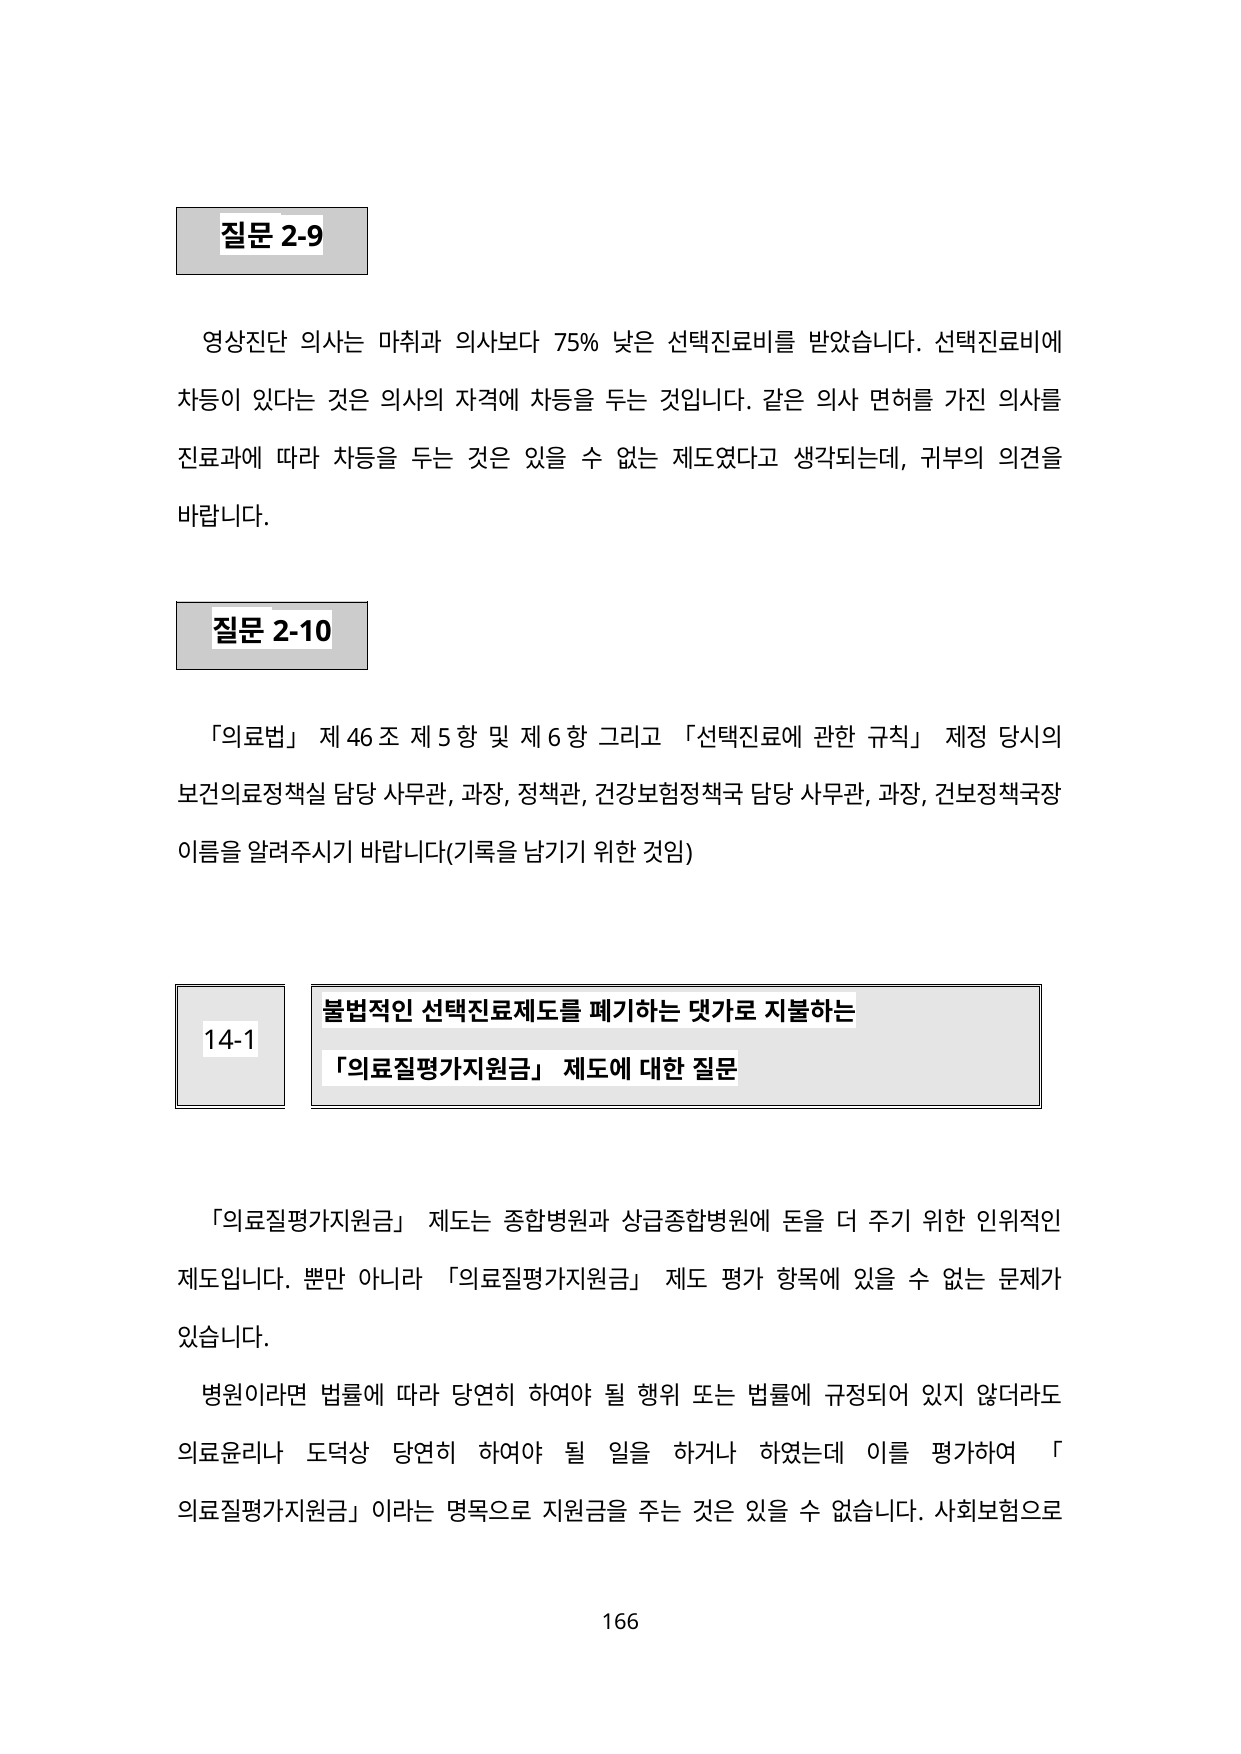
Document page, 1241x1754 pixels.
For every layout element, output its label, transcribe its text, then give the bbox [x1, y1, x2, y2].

text 「의료질평가지원금」 제도는 종합병원과 상급종합병원에 돈을 더 주기 위한 인위적인 제도입니다. 뿐만 아니라 「의료질평가지원금」 제도 평가 항목에 있을 수 없는 문제가 있습니다. [169, 1199, 1071, 1353]
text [169, 1373, 1071, 1527]
table_header 14-1 [178, 987, 284, 1105]
text 영상진단 의사는 마취과 의사보다 75% 낮은 선택진료비를 받았습니다. 선택진료비에 차등이 있다는 것은 의사의 자격에 차등을 두는 것입니다. 같은 의사 면허를 가진 의사를 진료과에 따라 차등을 두는 것은 있을 수 없는 제도였다고 생각되는데, 귀부의 의견을 바랍니다. [169, 320, 1071, 532]
text 「의료법」 제46조 제5항 및 제6항 그리고 「선택진료에 관한 규칙」 제정 당시의 보건의료정책실 담당 사무관, 과장, 정책관, 건강보험정책국 담당 사무관, 과장, 건보정책국장 이름을 알려주시기 바랍니다(기록을 남기기 위한 것임) [169, 715, 1071, 869]
table_header 질문 2-9 [177, 208, 367, 274]
table_header [284, 984, 311, 1105]
table_header 불법적인 선택진료제도를 폐기하는 댓가로 지불하는 「의료질평가지원금」 제도에 대한 질문 [312, 987, 1039, 1105]
table_header 질문 2-10 [177, 603, 367, 669]
